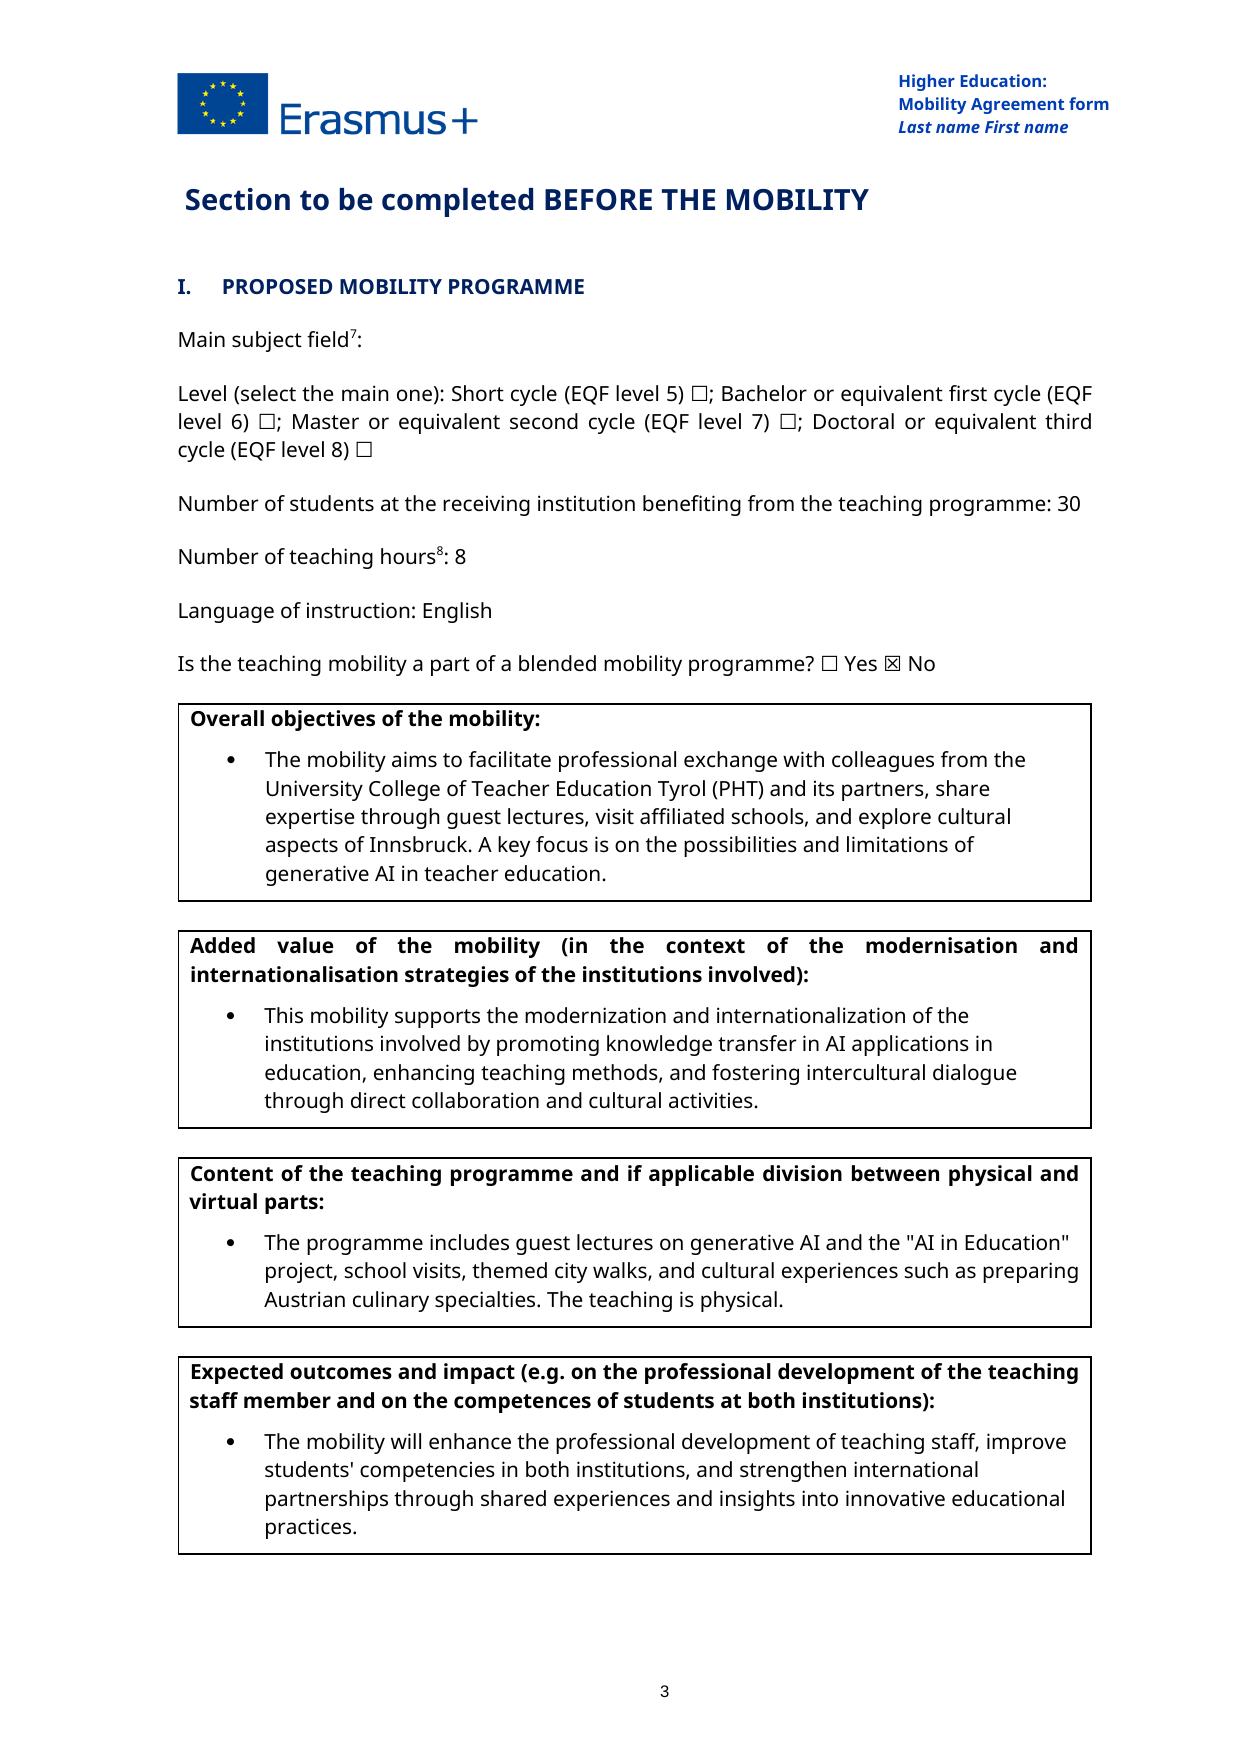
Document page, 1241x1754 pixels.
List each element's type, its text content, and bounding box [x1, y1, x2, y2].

table_header Added value of the mobility (in the context of the modernisation and internationalisation strategies of the institutions involved): This mobility supports the modernization and internationalization of the institutions involved by promoting knowledge transfer in AI applications in education, enhancing teaching methods, and fostering intercultural dialogue through direct collaboration and cultural activities. [179, 932, 1090, 1127]
text Is the teaching mobility a part of a blended mobility programme? Yes No [177, 649, 1092, 678]
text Number of teaching hours: 8 [177, 542, 1092, 571]
text Level (select the main one): Short cycle (EQF level 5) ; Bachelor or equivalent first cycle (EQF level 6) ; Master or equivalent second cycle (EQF level 7) ; Doctoral or equivalent third cycle (EQF level 8) [177, 379, 1092, 464]
picture [177, 73, 478, 135]
text Section to be completed BEFORE THE MOBILITY [177, 179, 1196, 218]
subtitle I. PROPOSED MOBILITY PROGRAMME [177, 272, 1092, 300]
text Number of students at the receiving institution benefiting from the teaching programme: 30 [177, 489, 1092, 517]
table_header Content of the teaching programme and if applicable division between physical and virtual parts: The programme includes guest lectures on generative AI and the "AI in Education" project, school visits, themed city walks, and cultural experiences such as preparing Austrian culinary specialties. The teaching is physical. [179, 1159, 1090, 1326]
text Language of instruction: English [177, 596, 1092, 624]
text Main subject field: [177, 325, 1092, 354]
table_header Overall objectives of the mobility: The mobility aims to facilitate professional exchange with colleagues from the University College of Teacher Education Tyrol (PHT) and its partners, share expertise through guest lectures, visit affiliated schools, and explore cultural aspects of Innsbruck. A key focus is on the possibilities and limitations of generative AI in teacher education. [179, 705, 1090, 900]
table_header Expected outcomes and impact (e.g. on the professional development of the teaching staff member and on the competences of students at both institutions): The mobility will enhance the professional development of teaching staff, improve students' competencies in both institutions, and strengthen international partnerships through shared experiences and insights into innovative educational practices. [179, 1358, 1090, 1553]
